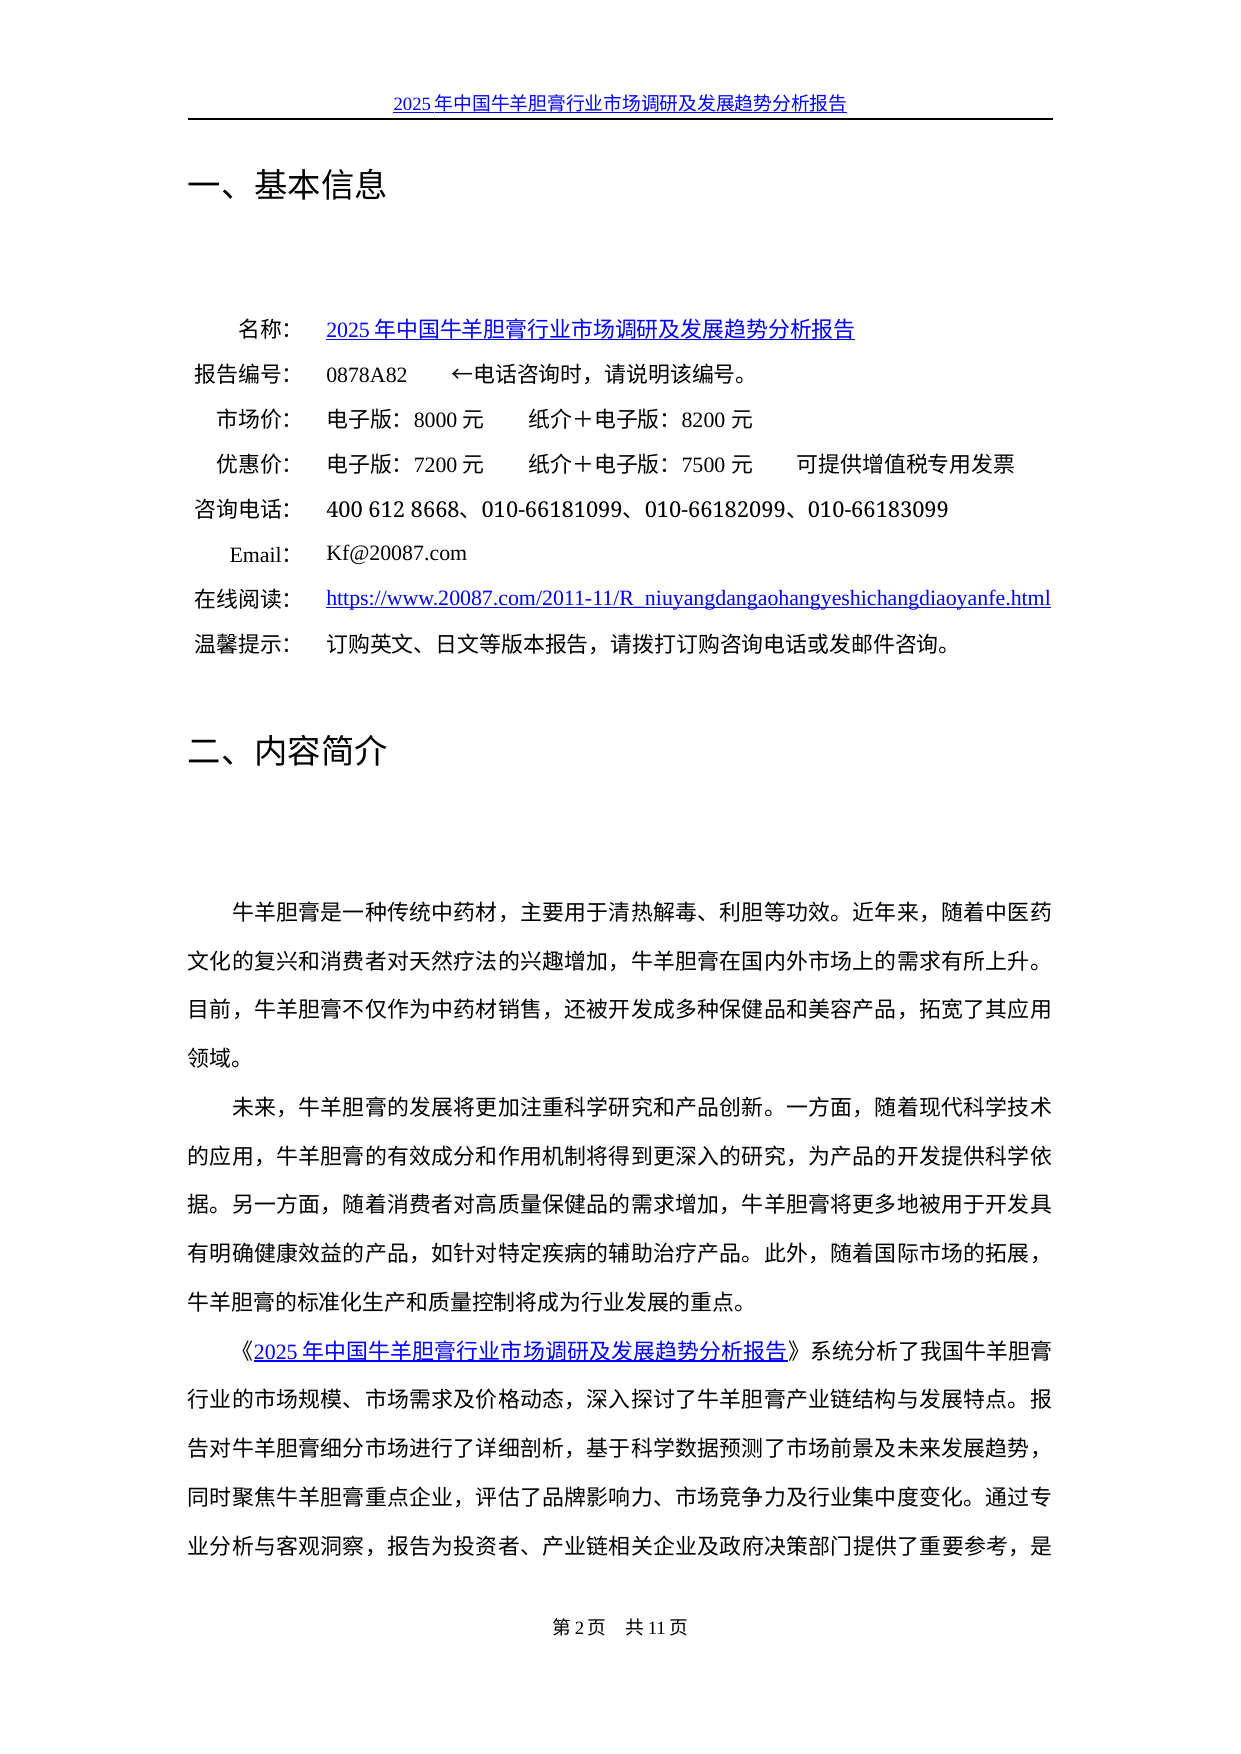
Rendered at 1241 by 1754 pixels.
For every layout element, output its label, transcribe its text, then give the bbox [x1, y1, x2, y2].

table_cell 咨询电话： [167, 492, 315, 537]
table_cell 优惠价： [167, 447, 315, 492]
table_cell 订购英文、日文等版本报告，请拨打订购咨询电话或发邮件咨询。 [315, 627, 1073, 672]
table_cell 报告编号： [167, 357, 315, 402]
table_cell 电子版：7200 元 纸介＋电子版：7500 元 可提供增值税专用发票 [315, 447, 1073, 492]
table_cell 0878A82 ←电话咨询时，请说明该编号。 [315, 357, 1073, 402]
title 一、基本信息 [187, 150, 1053, 215]
table_cell 电子版：8000 元 纸介＋电子版：8200 元 [315, 402, 1073, 447]
table_header 2025年中国牛羊胆膏行业市场调研及发展趋势分析报告 [315, 312, 1073, 357]
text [187, 894, 1053, 1561]
table_cell 温馨提示： [167, 627, 315, 672]
table_cell 在线阅读： [167, 582, 315, 627]
table_cell [315, 582, 1073, 627]
table_header 名称： [167, 312, 315, 357]
table_cell Email： [167, 537, 315, 582]
title 二、内容简介 [187, 717, 1053, 782]
table_cell Kf@20087.com [315, 537, 1073, 582]
table_cell 400 612 8668、010-66181099、010-66182099、010-66183099 [315, 492, 1073, 537]
table_cell 市场价： [167, 402, 315, 447]
